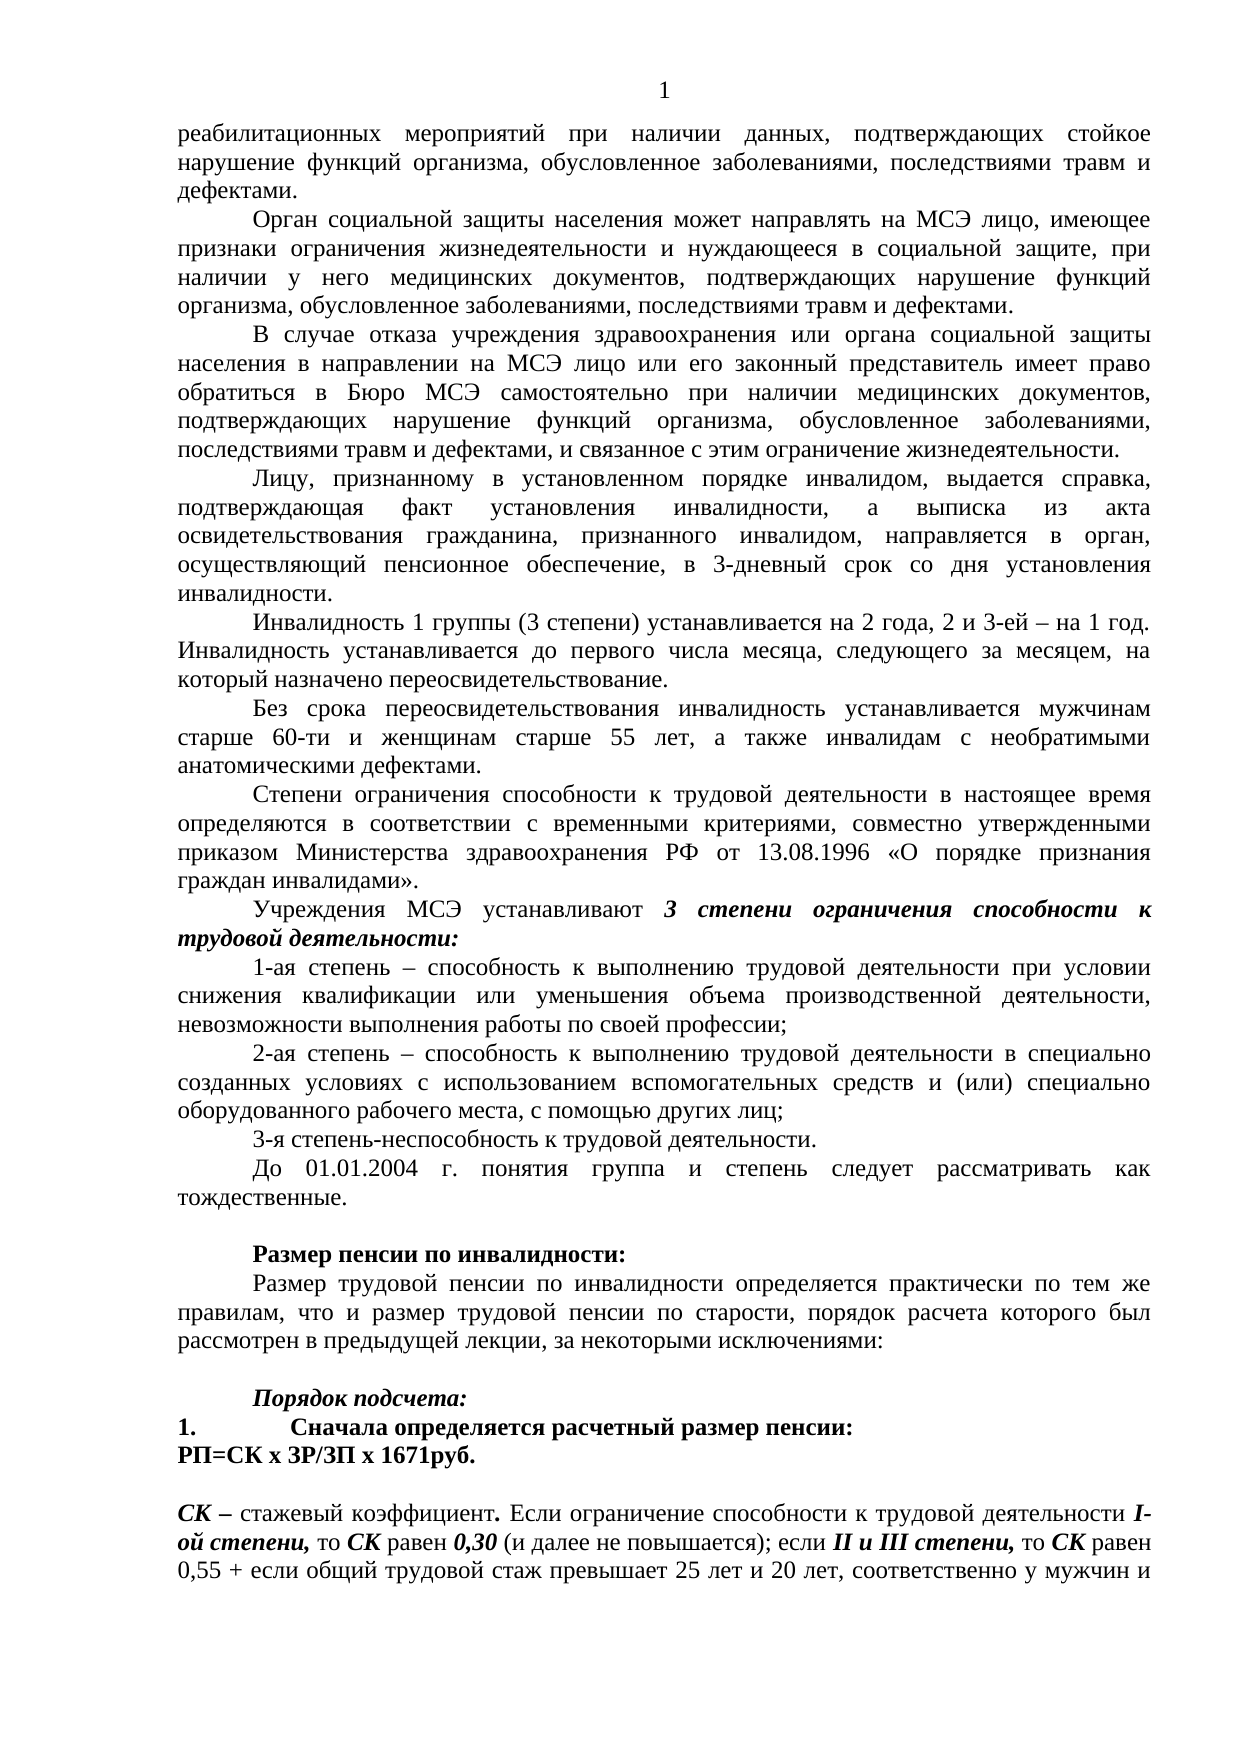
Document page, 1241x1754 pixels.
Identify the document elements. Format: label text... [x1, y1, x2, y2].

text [177, 118, 1152, 204]
text Размер трудовой пенсии по инвалидности определяется практически по тем же правилам, что и размер трудовой пенсии по старости, порядок расчета которого был рассмотрен в предыдущей лекции, за некоторыми исключениями: [177, 1268, 1152, 1354]
text 1-ая степень – способность к выполнению трудовой деятельности при условии снижения квалификации или уменьшения объема производственной деятельности, невозможности выполнения работы по своей профессии; [177, 952, 1152, 1038]
text Порядок подсчета: [177, 1383, 1152, 1412]
text Без срока переосвидетельствования инвалидность устанавливается мужчинам старше 60-ти и женщинам старше 55 лет, а также инвалидам с необратимыми анатомическими дефектами. [177, 693, 1152, 779]
text 3-я степень-неспособность к трудовой деятельности. [177, 1124, 1152, 1153]
text Инвалидность 1 группы (3 степени) устанавливается на 2 года, 2 и 3-ей – на 1 год. Инвалидность устанавливается до первого числа месяца, следующего за месяцем, на который назначено переосвидетельствование. [177, 607, 1152, 693]
text Учреждения МСЭ устанавливают 3 степени ограничения способности к трудовой деятельности: [177, 894, 1152, 952]
list Сначала определяется расчетный размер пенсии: [177, 1412, 1152, 1441]
text РП=СК х ЗР/ЗП х 1671руб. [177, 1441, 1152, 1469]
text Степени ограничения способности к трудовой деятельности в настоящее время определяются в соответствии с временными критериями, совместно утвержденными приказом Министерства здравоохранения РФ от 13.08.1996 «О порядке признания граждан инвалидами». [177, 779, 1152, 894]
text Орган социальной защиты населения может направлять на МСЭ лицо, имеющее признаки ограничения жизнедеятельности и нуждающееся в социальной защите, при наличии у него медицинских документов, подтверждающих нарушение функций организма, обусловленное заболеваниями, последствиями травм и дефектами. [177, 204, 1152, 319]
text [177, 1498, 1152, 1584]
text 2-ая степень – способность к выполнению трудовой деятельности в специально созданных условиях с использованием вспомогательных средств и (или) специально оборудованного рабочего места, с помощью других лиц; [177, 1038, 1152, 1124]
text Лицу, признанному в установленном порядке инвалидом, выдается справка, подтверждающая факт установления инвалидности, а выписка из акта освидетельствования гражданина, признанного инвалидом, направляется в орган, осуществляющий пенсионное обеспечение, в 3-дневный срок со дня установления инвалидности. [177, 463, 1152, 607]
text В случае отказа учреждения здравоохранения или органа социальной защиты населения в направлении на МСЭ лицо или его законный представитель имеет право обратиться в Бюро МСЭ самостоятельно при наличии медицинских документов, подтверждающих нарушение функций организма, обусловленное заболеваниями, последствиями травм и дефектами, и связанное с этим ограничение жизнедеятельности. [177, 319, 1152, 463]
text Размер пенсии по инвалидности: [177, 1239, 1152, 1268]
text До 01.01.2004 г. понятия группа и степень следует рассматривать как тождественные. [177, 1153, 1152, 1211]
